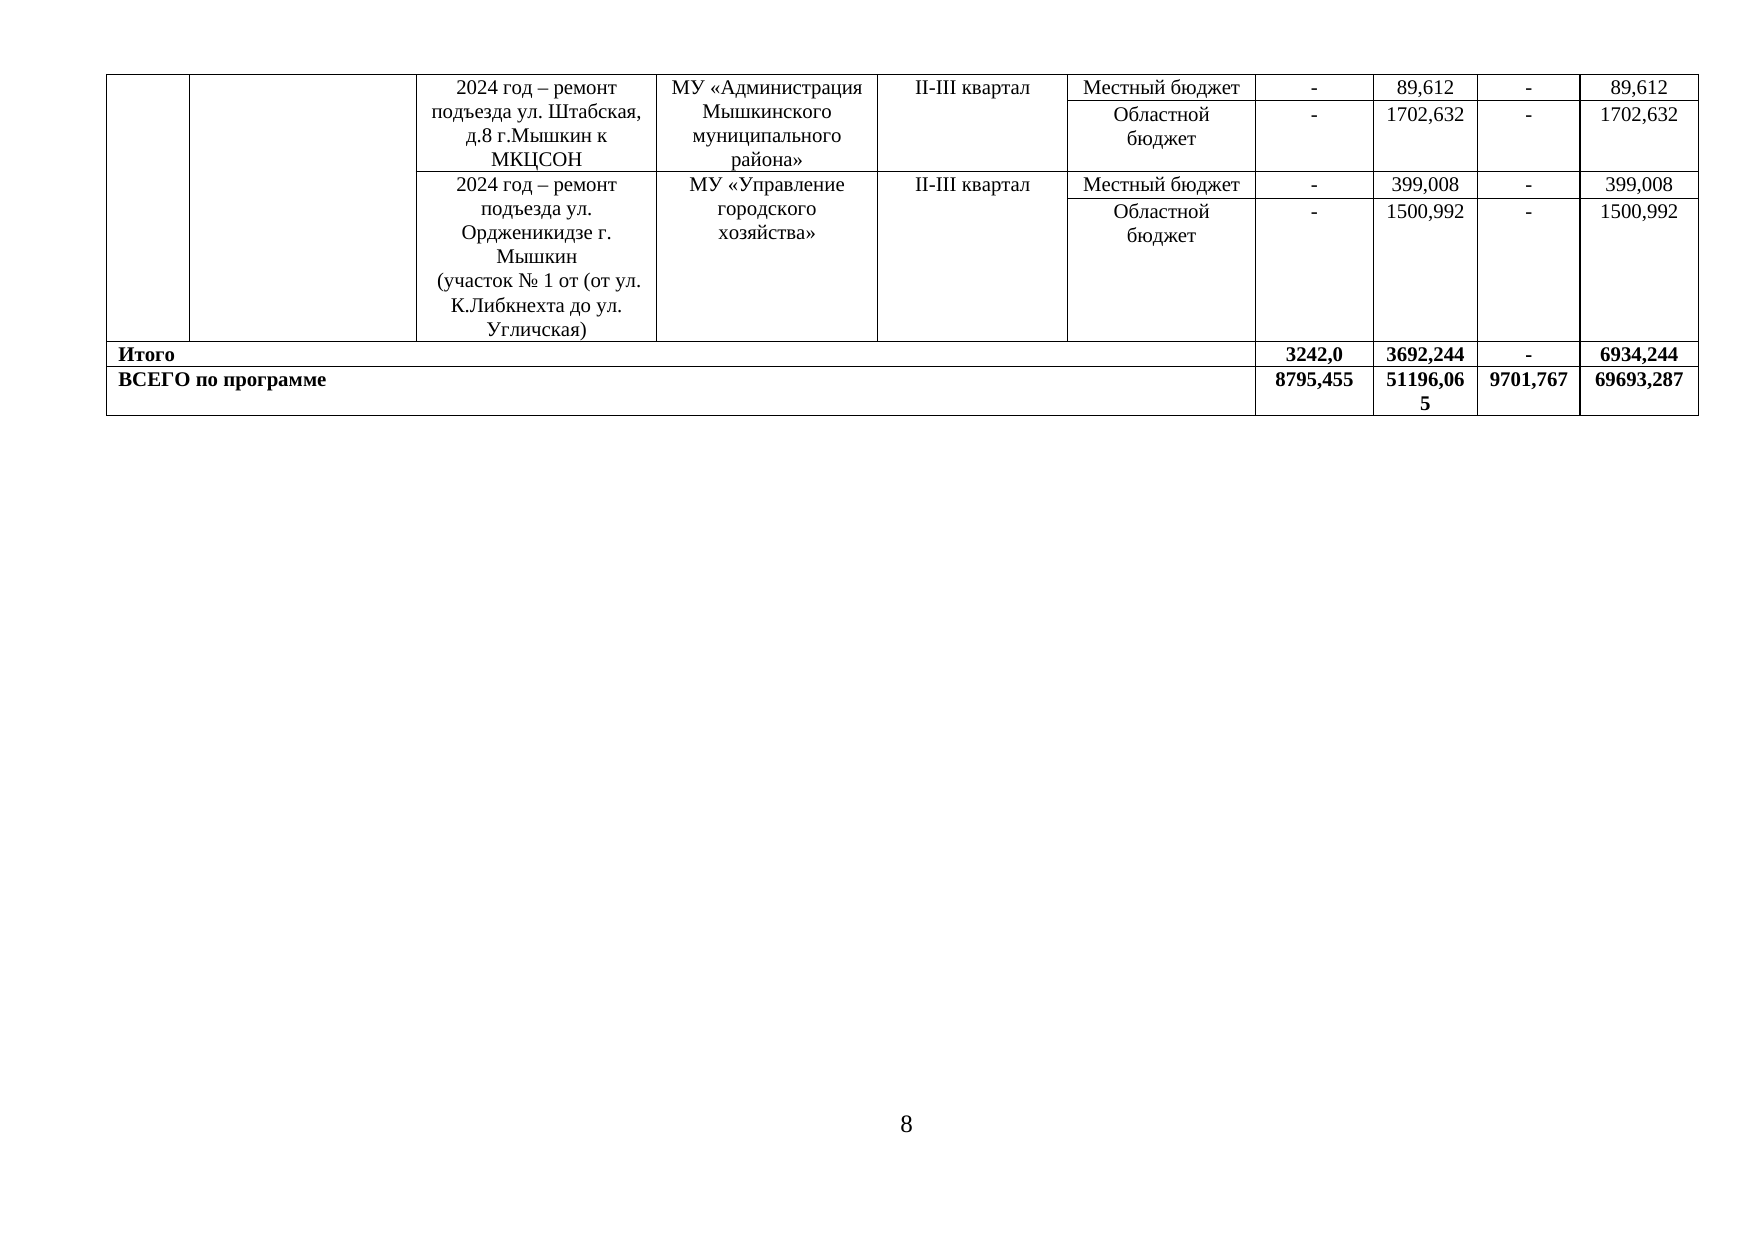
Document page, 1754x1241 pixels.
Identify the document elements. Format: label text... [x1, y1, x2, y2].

table_cell 2024 год – ремонт подъезда ул. Ордженикидзе г. Мышкин (участок № 1 от (от ул. К.Либкнехта до ул. Угличская) [417, 172, 656, 341]
table_cell 89,612 [1374, 75, 1477, 100]
table_cell 399,008 [1581, 172, 1698, 198]
table_cell ВСЕГО по программе [107, 367, 1255, 415]
table_cell 3692,244 [1374, 342, 1477, 366]
table_cell 2024 год – ремонт подъезда ул. Штабская, д.8 г.Мышкин к МКЦСОН [417, 75, 656, 171]
table_cell - [1478, 101, 1579, 171]
table_cell - [1478, 199, 1579, 341]
table_cell 1702,632 [1374, 101, 1477, 171]
table_cell 1500,992 [1581, 199, 1698, 341]
table_cell 399,008 [1374, 172, 1477, 198]
table_cell Местный бюджет [1068, 75, 1255, 100]
table_cell Областной бюджет [1068, 101, 1255, 171]
table_cell II-III квартал [878, 75, 1067, 171]
table_cell 3242,0 [1256, 342, 1373, 366]
table_cell 8795,455 [1256, 367, 1373, 415]
table_cell 89,612 [1581, 75, 1698, 100]
table_cell Областной бюджет [1068, 199, 1255, 341]
table_cell - [1478, 342, 1579, 366]
table_cell Итого [107, 342, 1255, 366]
table_cell 69693,287 [1581, 367, 1698, 415]
table_cell - [1478, 75, 1579, 100]
table_cell - [1256, 199, 1373, 341]
table_cell 9701,767 [1478, 367, 1579, 415]
table_cell - [1256, 101, 1373, 171]
table_cell 1500,992 [1374, 199, 1477, 341]
table_cell 6934,244 [1581, 342, 1698, 366]
table_cell - [1256, 75, 1373, 100]
table_cell - [1478, 172, 1579, 198]
table_cell МУ «Управление городского хозяйства» [657, 172, 877, 341]
table_cell - [1256, 172, 1373, 198]
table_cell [657, 75, 877, 171]
table_cell Местный бюджет [1068, 172, 1255, 198]
table_cell 51196,065 [1374, 367, 1477, 415]
table_cell 1702,632 [1581, 101, 1698, 171]
table_cell II-III квартал [878, 172, 1067, 341]
